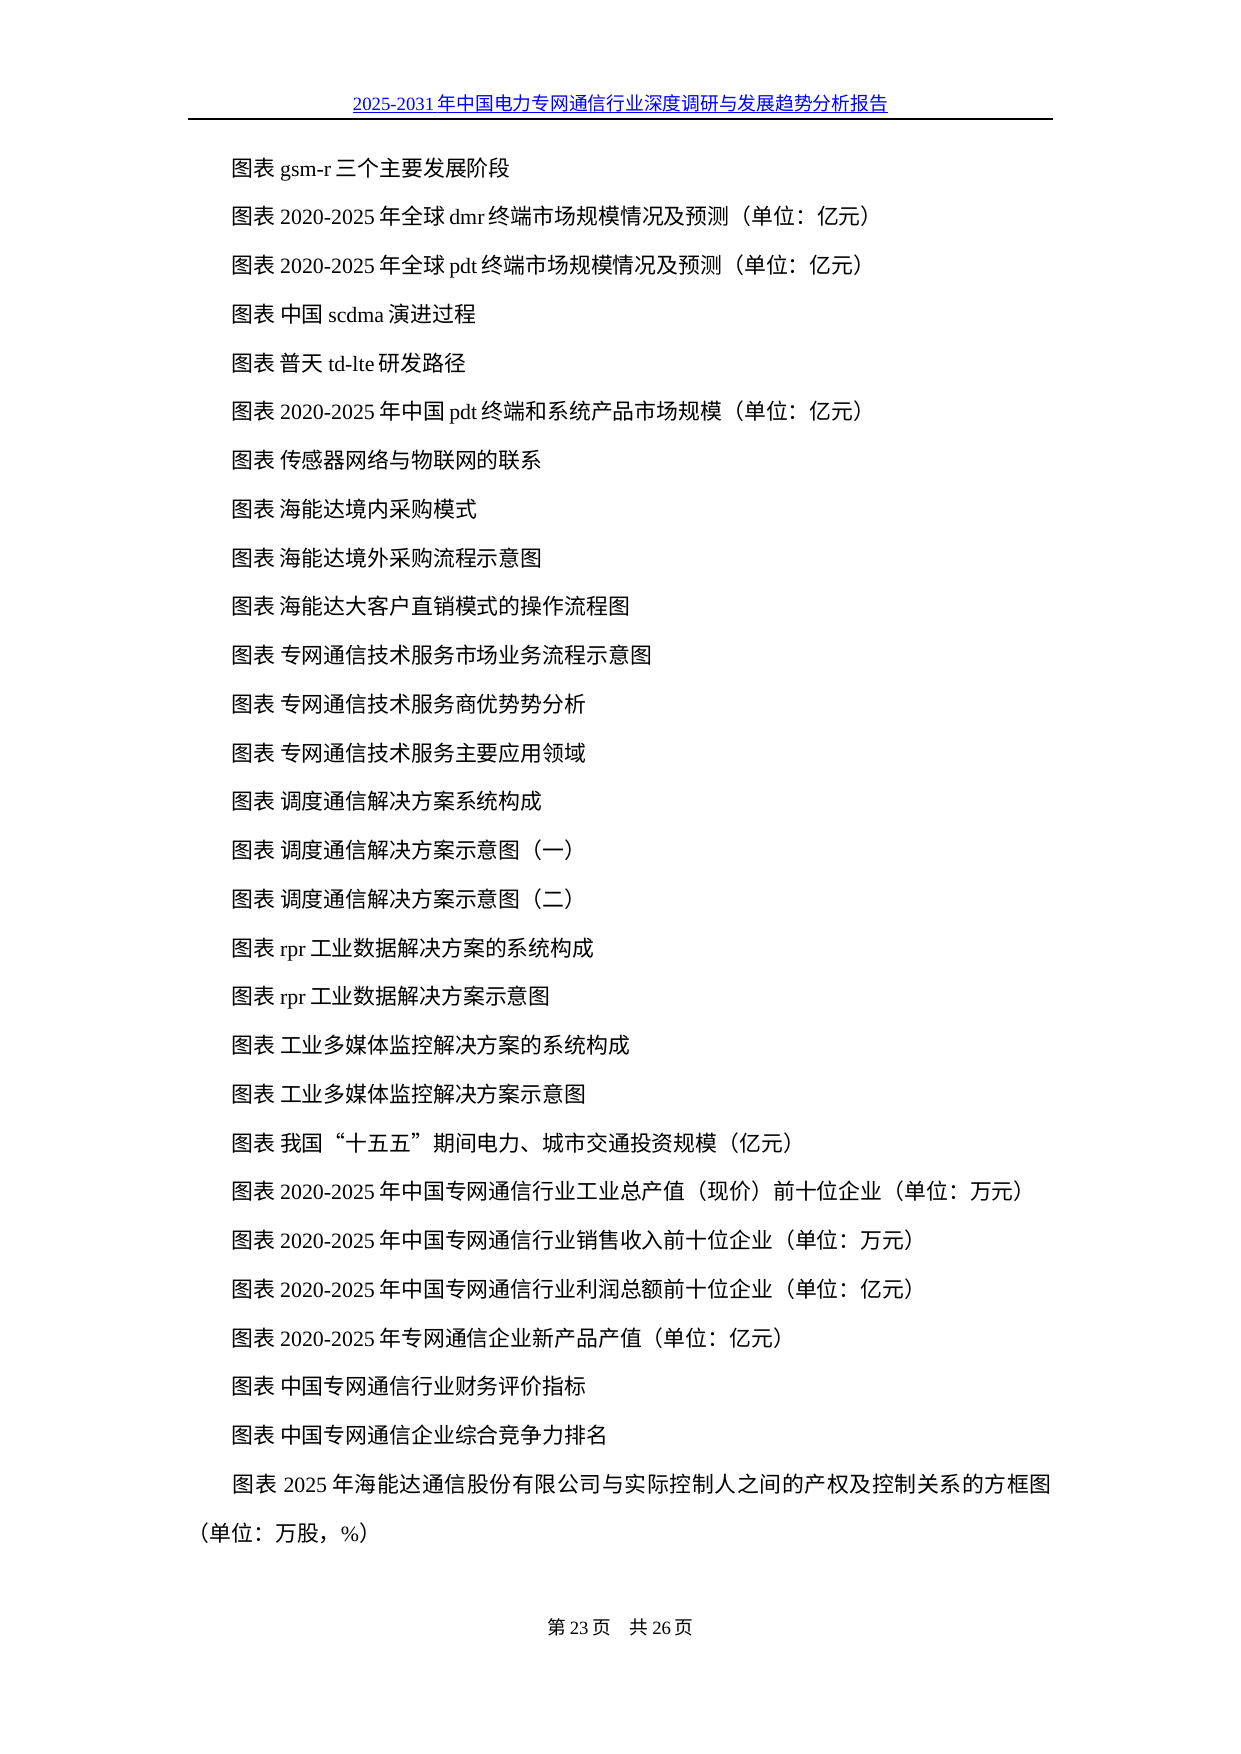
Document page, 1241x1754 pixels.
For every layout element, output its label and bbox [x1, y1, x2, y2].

text [187, 150, 1053, 1548]
